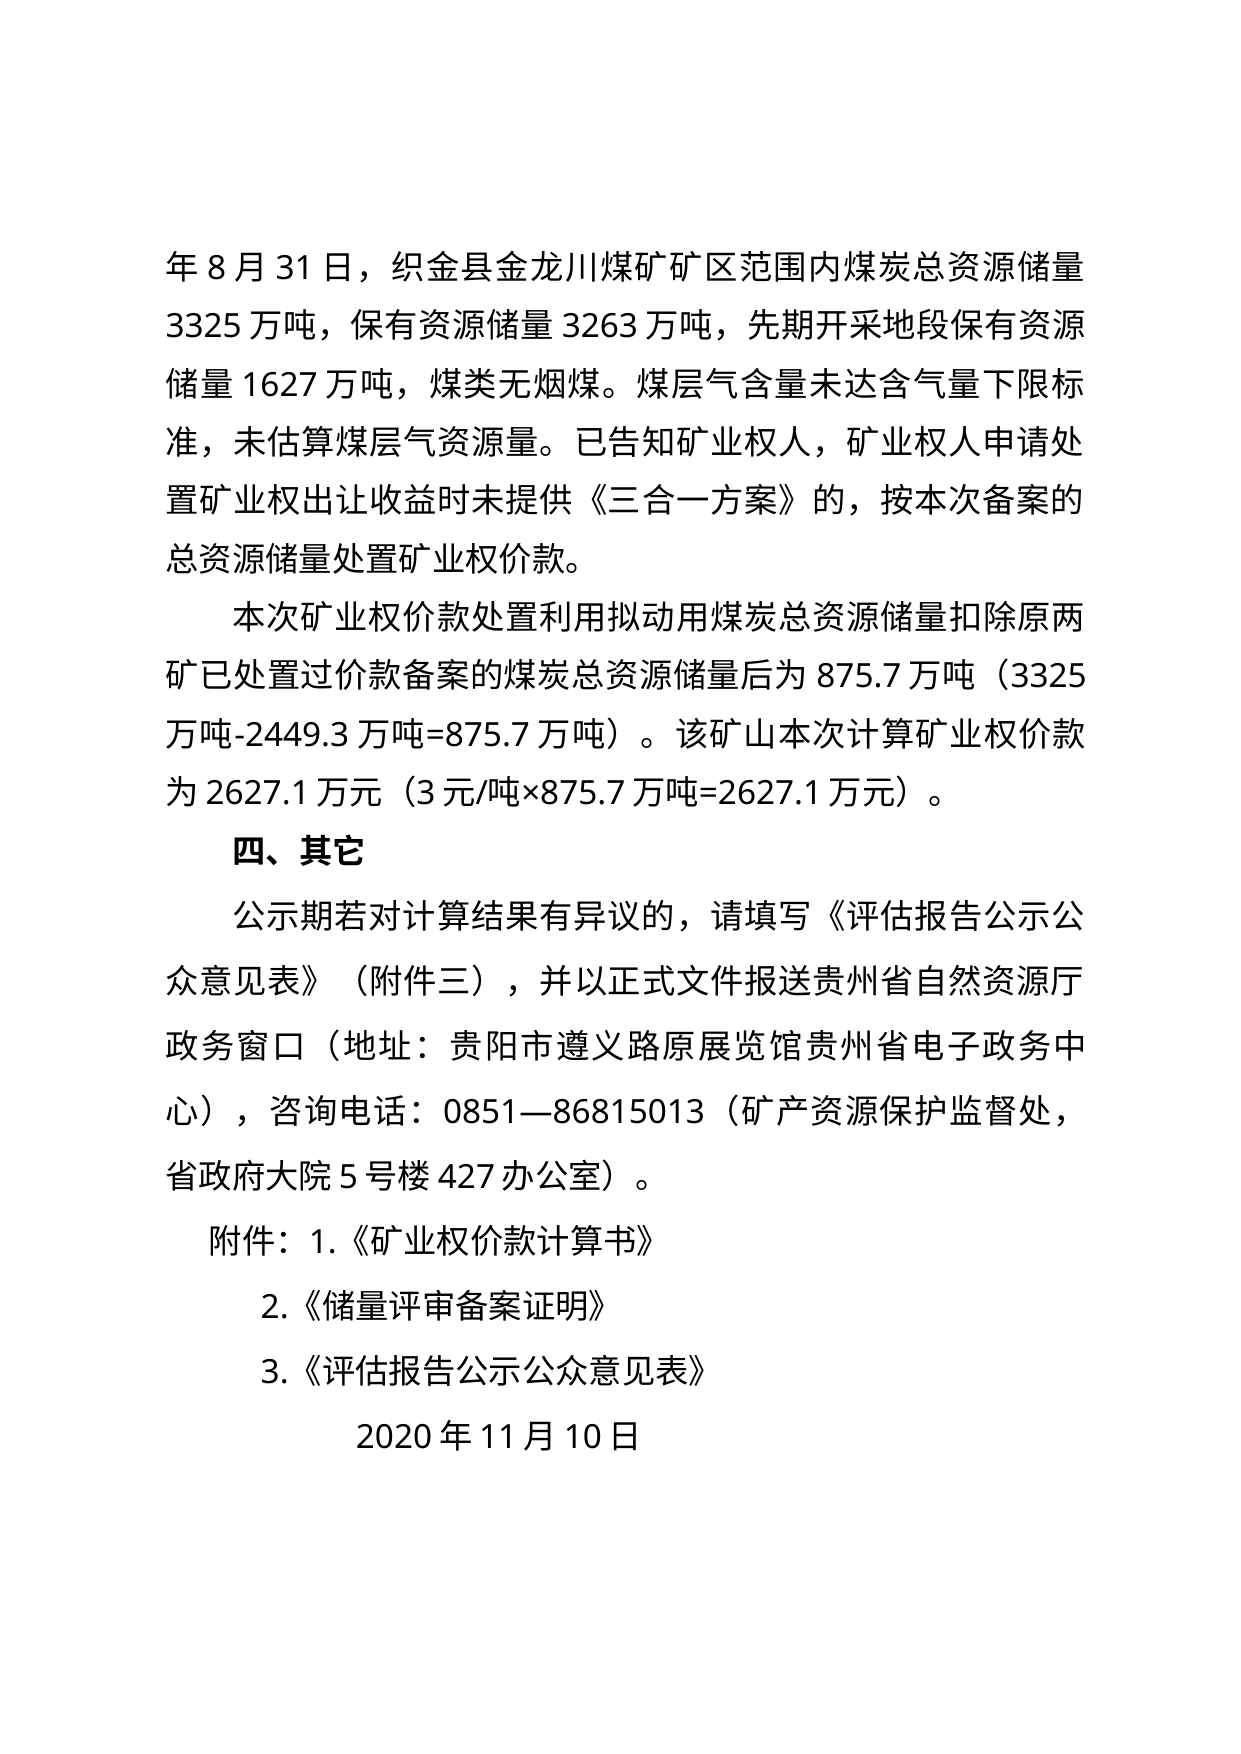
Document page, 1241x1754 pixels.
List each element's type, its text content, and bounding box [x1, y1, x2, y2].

text 附件：1.《矿业权价款计算书》 [165, 1206, 1087, 1271]
text 公示期若对计算结果有异议的，请填写《评估报告公示公众意见表》（附件三），并以正式文件报送贵州省自然资源厅政务窗口（地址：贵阳市遵义路原展览馆贵州省电子政务中心），咨询电话：0851—86815013（矿产资源保护监督处，省政府大院5号楼427办公室）。 [165, 881, 1087, 1206]
text 本次矿业权价款处置利用拟动用煤炭总资源储量扣除原两矿已处置过价款备案的煤炭总资源储量后为875.7万吨（3325万吨-2449.3万吨=875.7万吨）。该矿山本次计算矿业权价款为2627.1万元（3元/吨×875.7万吨=2627.1万元）。 [165, 583, 1087, 816]
text 2.《储量评审备案证明》 [165, 1271, 1087, 1336]
text 四、其它 [165, 816, 1087, 881]
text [165, 233, 1087, 583]
text 3.《评估报告公示公众意见表》 [165, 1336, 1087, 1401]
text 2020年11月10日 [165, 1401, 1087, 1466]
